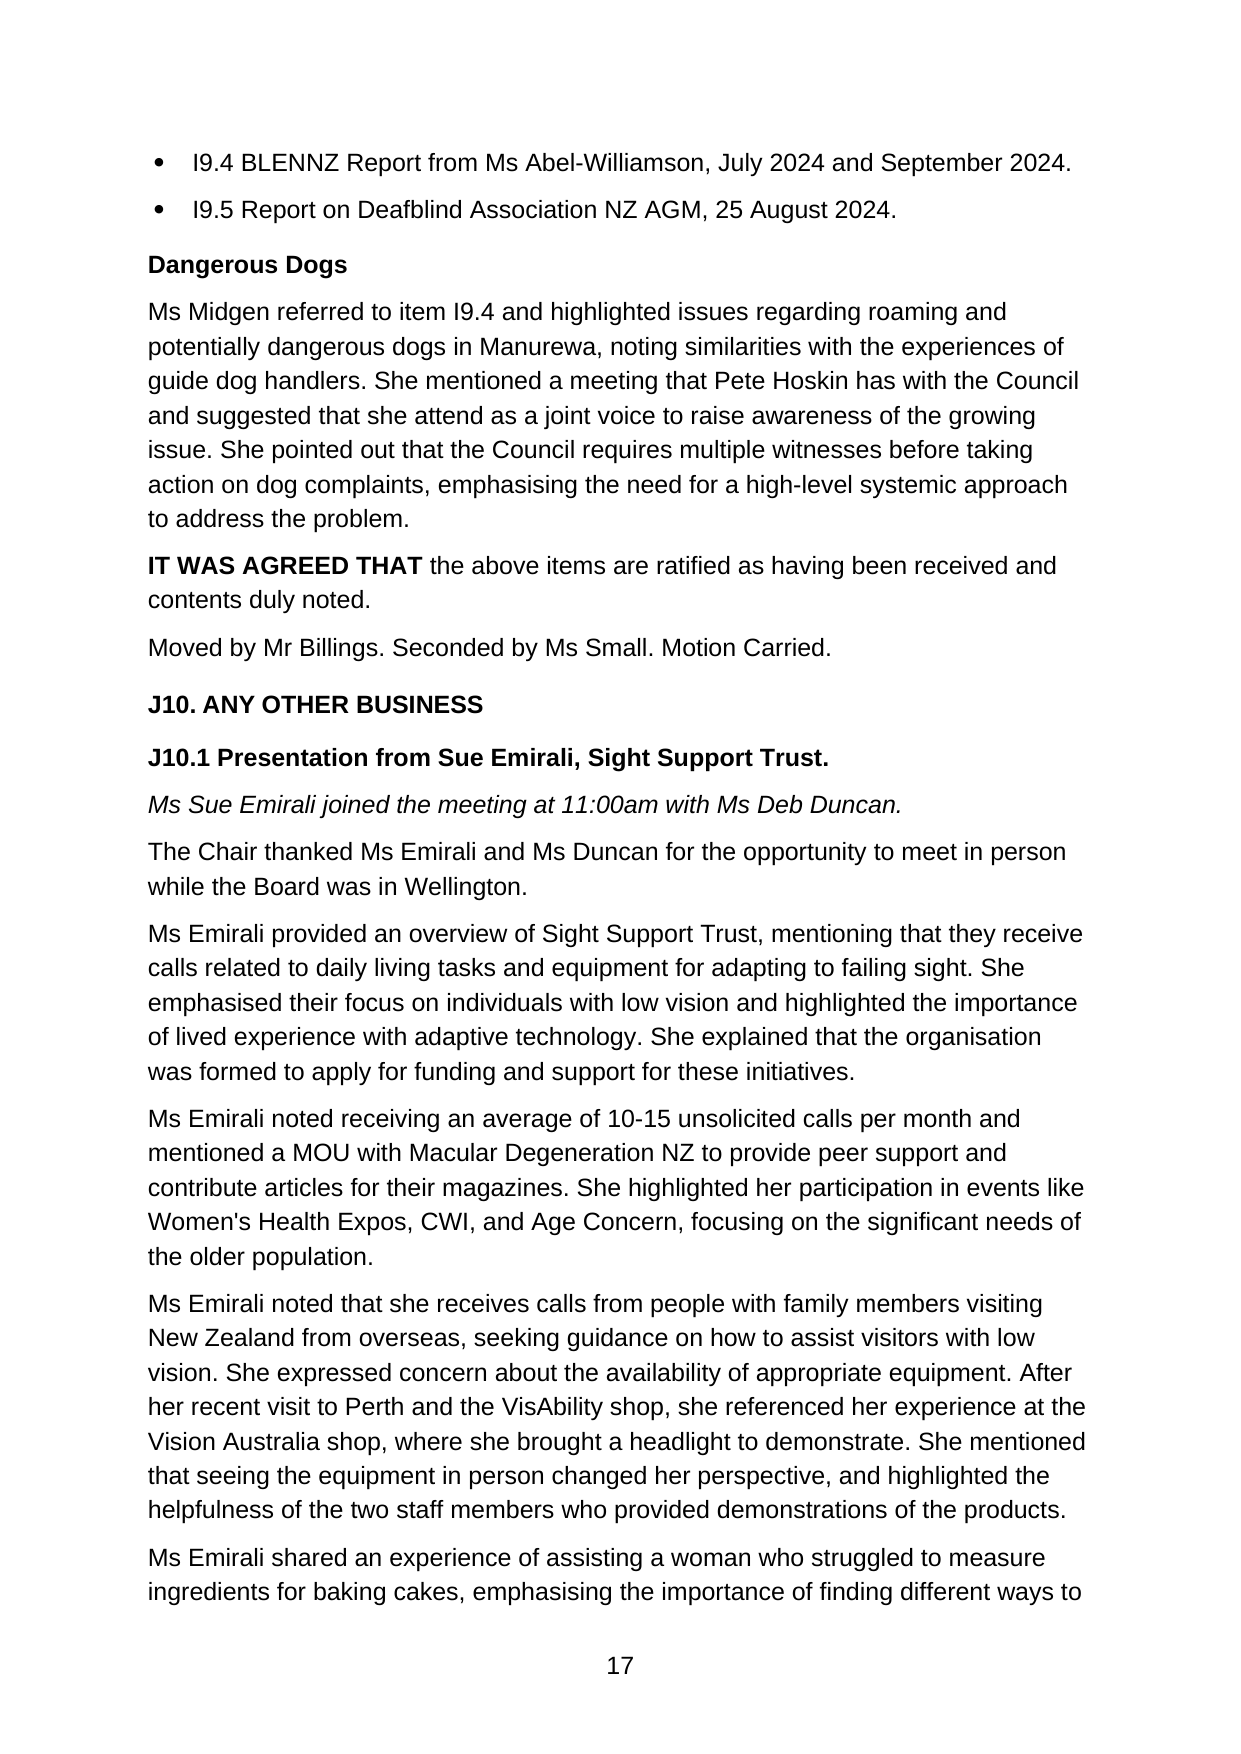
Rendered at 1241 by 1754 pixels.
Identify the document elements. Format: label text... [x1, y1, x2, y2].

text Ms Emirali noted that she receives calls from people with family members visiting New Zealand from overseas, seeking guidance on how to assist visitors with low vision. She expressed concern about the availability of appropriate equipment. After her recent visit to Perth and the VisAbility shop, she referenced her experience at the Vision Australia shop, where she brought a headlight to demonstrate. She mentioned that seeing the equipment in person changed her perspective, and highlighted the helpfulness of the two staff members who provided demonstrations of the products. [148, 1289, 1092, 1524]
text Ms Emirali provided an overview of Sight Support Trust, mentioning that they receive calls related to daily living tasks and equipment for adapting to failing sight. She emphasised their focus on individuals with low vision and highlighted the importance of lived experience with adaptive technology. She explained that the organisation was formed to apply for funding and support for these initiatives. [148, 919, 1092, 1086]
list Ms Sue Emirali joined the meeting at 11:00am with Ms Deb Duncan. [148, 790, 1092, 819]
text Ms Emirali noted receiving an average of 10-15 unsolicited calls per month and mentioned a MOU with Macular Degeneration NZ to provide peer support and contribute articles for their magazines. She highlighted her participation in events like Women's Health Expos, CWI, and Age Concern, focusing on the significant needs of the older population. [148, 1104, 1092, 1270]
subtitle J10. ANY OTHER BUSINESS [148, 690, 1092, 718]
text Ms Midgen referred to item I9.4 and highlighted issues regarding roaming and potentially dangerous dogs in Manurewa, noting similarities with the experiences of guide dog handlers. She mentioned a meeting that Pete Hoskin has with the Council and suggested that she attend as a joint voice to raise awareness of the growing issue. She pointed out that the Council requires multiple witnesses before taking action on dog complaints, emphasising the need for a high-level systemic approach to address the problem. [148, 297, 1092, 533]
text Moved by Mr Billings. Seconded by Ms Small. Motion Carried. [148, 632, 1092, 661]
text The Chair thanked Ms Emirali and Ms Duncan for the opportunity to meet in person while the Board was in Wellington. [148, 837, 1092, 901]
list I9.4 BLENNZ Report from Ms Abel-Williamson, July 2024 and September 2024. [154, 148, 1092, 177]
text IT WAS AGREED THAT the above items are ratified as having been received and contents duly noted. [148, 551, 1092, 614]
list I9.5 Report on Deafblind Association NZ AGM, 25 August 2024. [154, 195, 1092, 224]
subtitle Dangerous Dogs [148, 250, 1092, 279]
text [148, 1542, 1092, 1606]
subtitle J10.1 Presentation from Sue Emirali, Sight Support Trust. [148, 743, 1092, 772]
